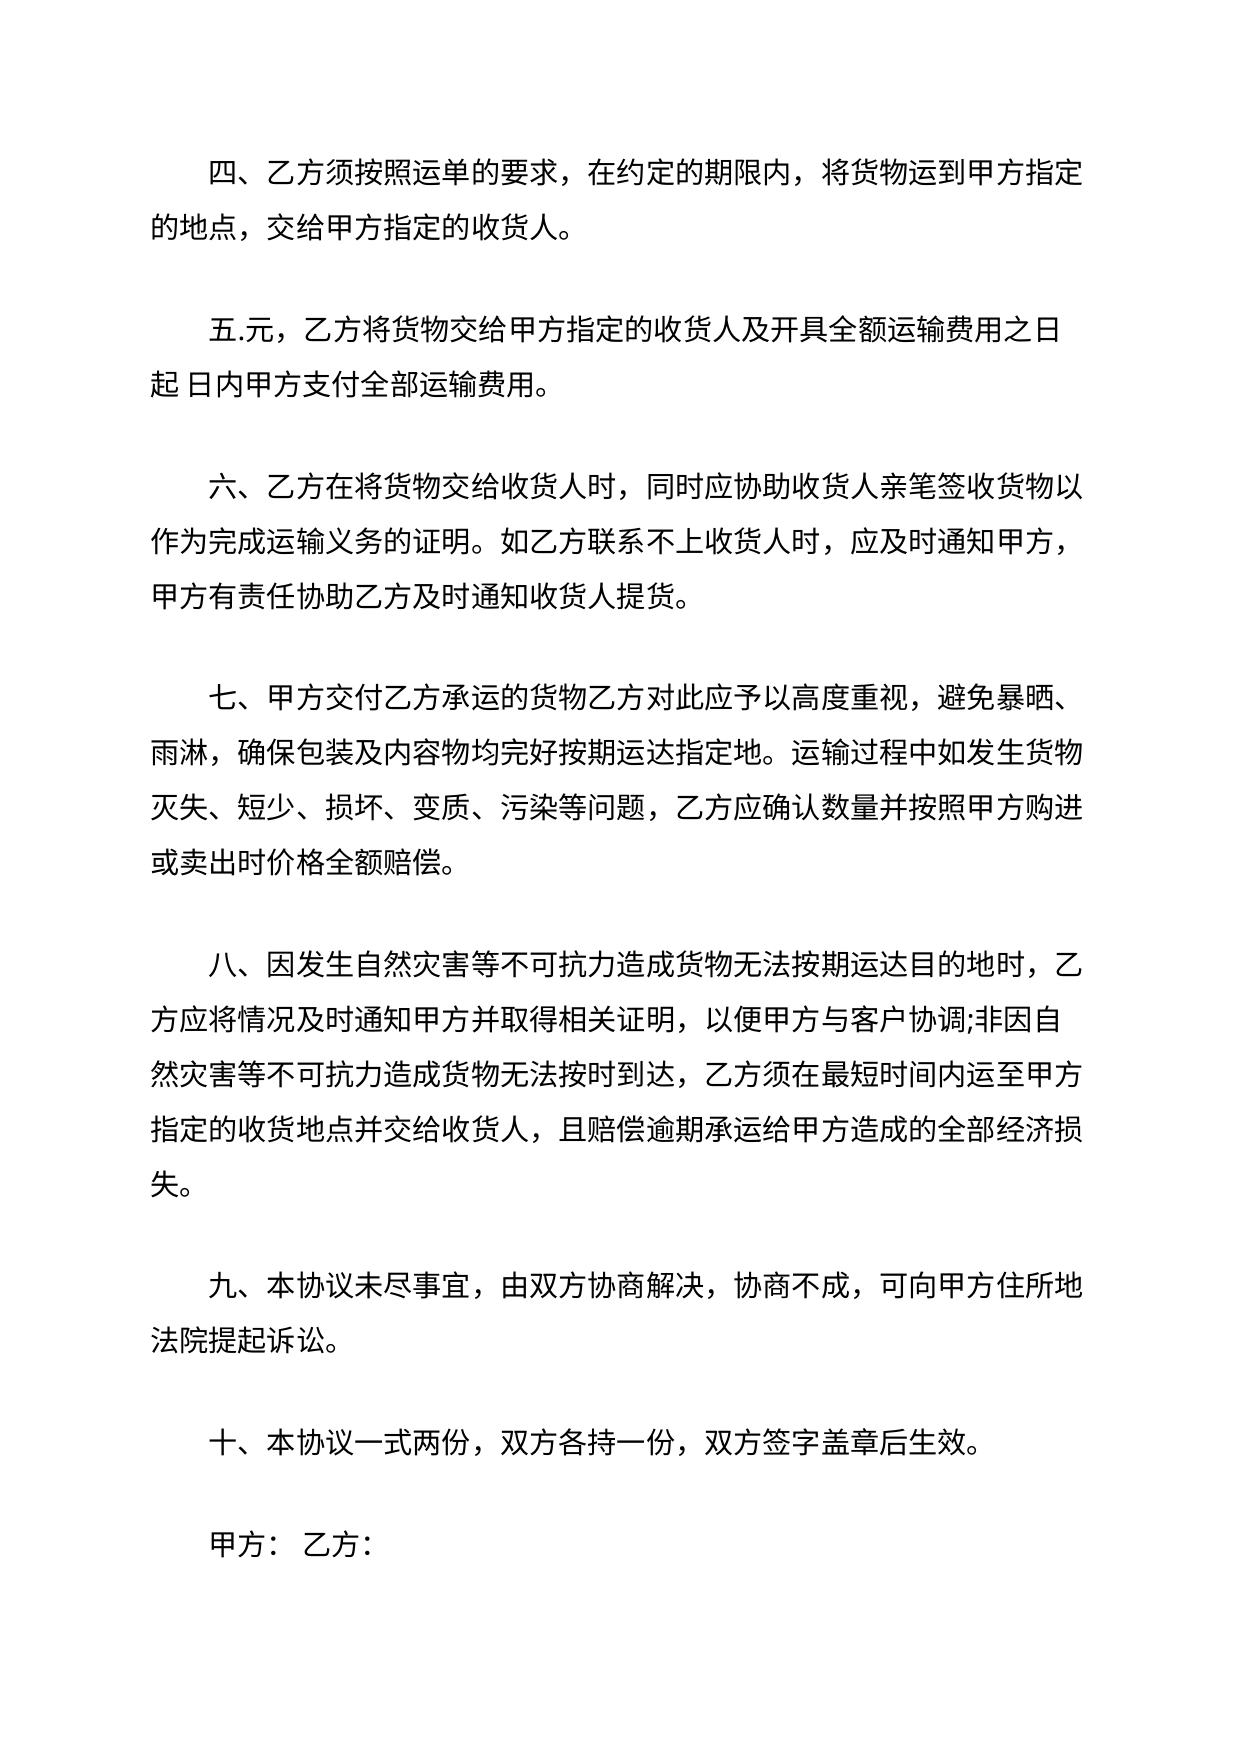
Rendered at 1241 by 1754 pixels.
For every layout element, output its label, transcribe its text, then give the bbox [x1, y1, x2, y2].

text 四、乙方须按照运单的要求，在约定的期限内，将货物运到甲方指定的地点，交给甲方指定的收货人。 [150, 150, 1090, 247]
text 六、乙方在将货物交给收货人时，同时应协助收货人亲笔签收货物以作为完成运输义务的证明。如乙方联系不上收货人时，应及时通知甲方，甲方有责任协助乙方及时通知收货人提货。 [150, 463, 1090, 616]
text 九、本协议未尽事宜，由双方协商解决，协商不成，可向甲方住所地法院提起诉讼。 [150, 1263, 1090, 1360]
text 八、因发生自然灾害等不可抗力造成货物无法按期运达目的地时，乙方应将情况及时通知甲方并取得相关证明，以便甲方与客户协调;非因自然灾害等不可抗力造成货物无法按时到达，乙方须在最短时间内运至甲方指定的收货地点并交给收货人，且赔偿逾期承运给甲方造成的全部经济损失。 [150, 941, 1090, 1203]
text 七、甲方交付乙方承运的货物乙方对此应予以高度重视，避免暴晒、雨淋，确保包装及内容物均完好按期运达指定地。运输过程中如发生货物灭失、短少、损坏、变质、污染等问题，乙方应确认数量并按照甲方购进或卖出时价格全额赔偿。 [150, 675, 1090, 882]
text 甲方： 乙方： [150, 1521, 1090, 1564]
text 十、本协议一式两份，双方各持一份，双方签字盖章后生效。 [150, 1419, 1090, 1462]
text 五.元，乙方将货物交给甲方指定的收货人及开具全额运输费用之日起 日内甲方支付全部运输费用。 [150, 307, 1090, 404]
